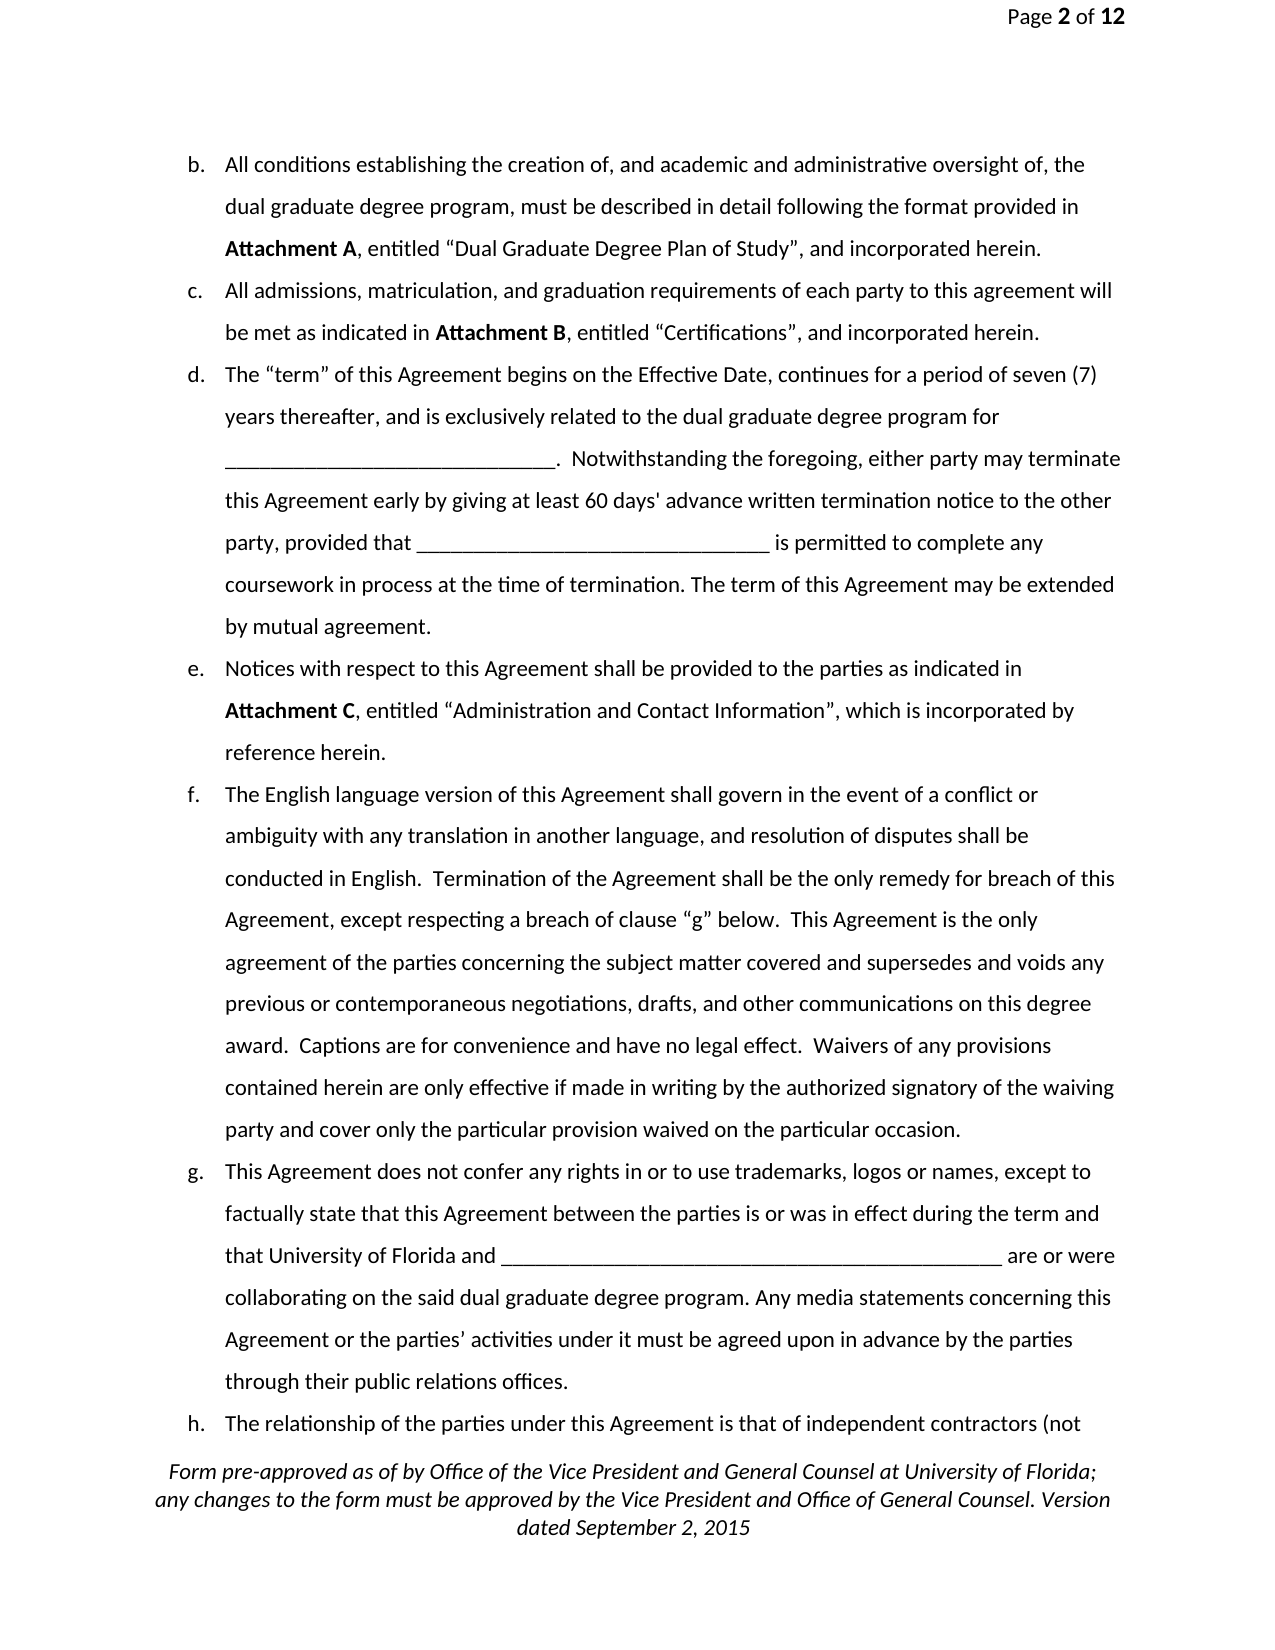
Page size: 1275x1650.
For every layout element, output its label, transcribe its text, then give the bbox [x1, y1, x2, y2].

list All conditions establishing the creation of, and academic and administrative oversight of, the dual graduate degree program, must be described in detail following the format provided in Attachment A, entitled “Dual Graduate Degree Plan of Study”, and incorporated herein. [187, 150, 1127, 262]
list The “term” of this Agreement begins on the Effective Date, continues for a period of seven (7) years thereafter, and is exclusively related to the dual graduate degree program for _____________________________. Notwithstanding the foregoing, either party may terminate this Agreement early by giving at least 60 days' advance written termination notice to the other party, provided that _______________________________ is permitted to complete any coursework in process at the time of termination. The term of this Agreement may be extended by mutual agreement. [187, 360, 1127, 640]
list The English language version of this Agreement shall govern in the event of a conflict or ambiguity with any translation in another language, and resolution of disputes shall be conducted in English. Termination of the Agreement shall be the only remedy for breach of this Agreement, except respecting a breach of clause “g” below. This Agreement is the only agreement of the parties concerning the subject matter covered and supersedes and voids any previous or contemporaneous negotiations, drafts, and other communications on this degree award. Captions are for convenience and have no legal effect. Waivers of any provisions contained herein are only effective if made in writing by the authorized signatory of the waiving party and cover only the particular provision waived on the particular occasion. [187, 780, 1127, 1143]
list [187, 1409, 1127, 1437]
list This Agreement does not confer any rights in or to use trademarks, logos or names, except to factually state that this Agreement between the parties is or was in effect during the term and that University of Florida and ____________________________________________ are or were collaborating on the said dual graduate degree program. Any media statements concerning this Agreement or the parties’ activities under it must be agreed upon in advance by the parties through their public relations offices. [187, 1157, 1127, 1395]
list All admissions, matriculation, and graduation requirements of each party to this agreement will be met as indicated in Attachment B, entitled “Certifications”, and incorporated herein. [187, 276, 1127, 346]
list Notices with respect to this Agreement shall be provided to the parties as indicated in Attachment C, entitled “Administration and Contact Information”, which is incorporated by reference herein. [187, 654, 1127, 766]
